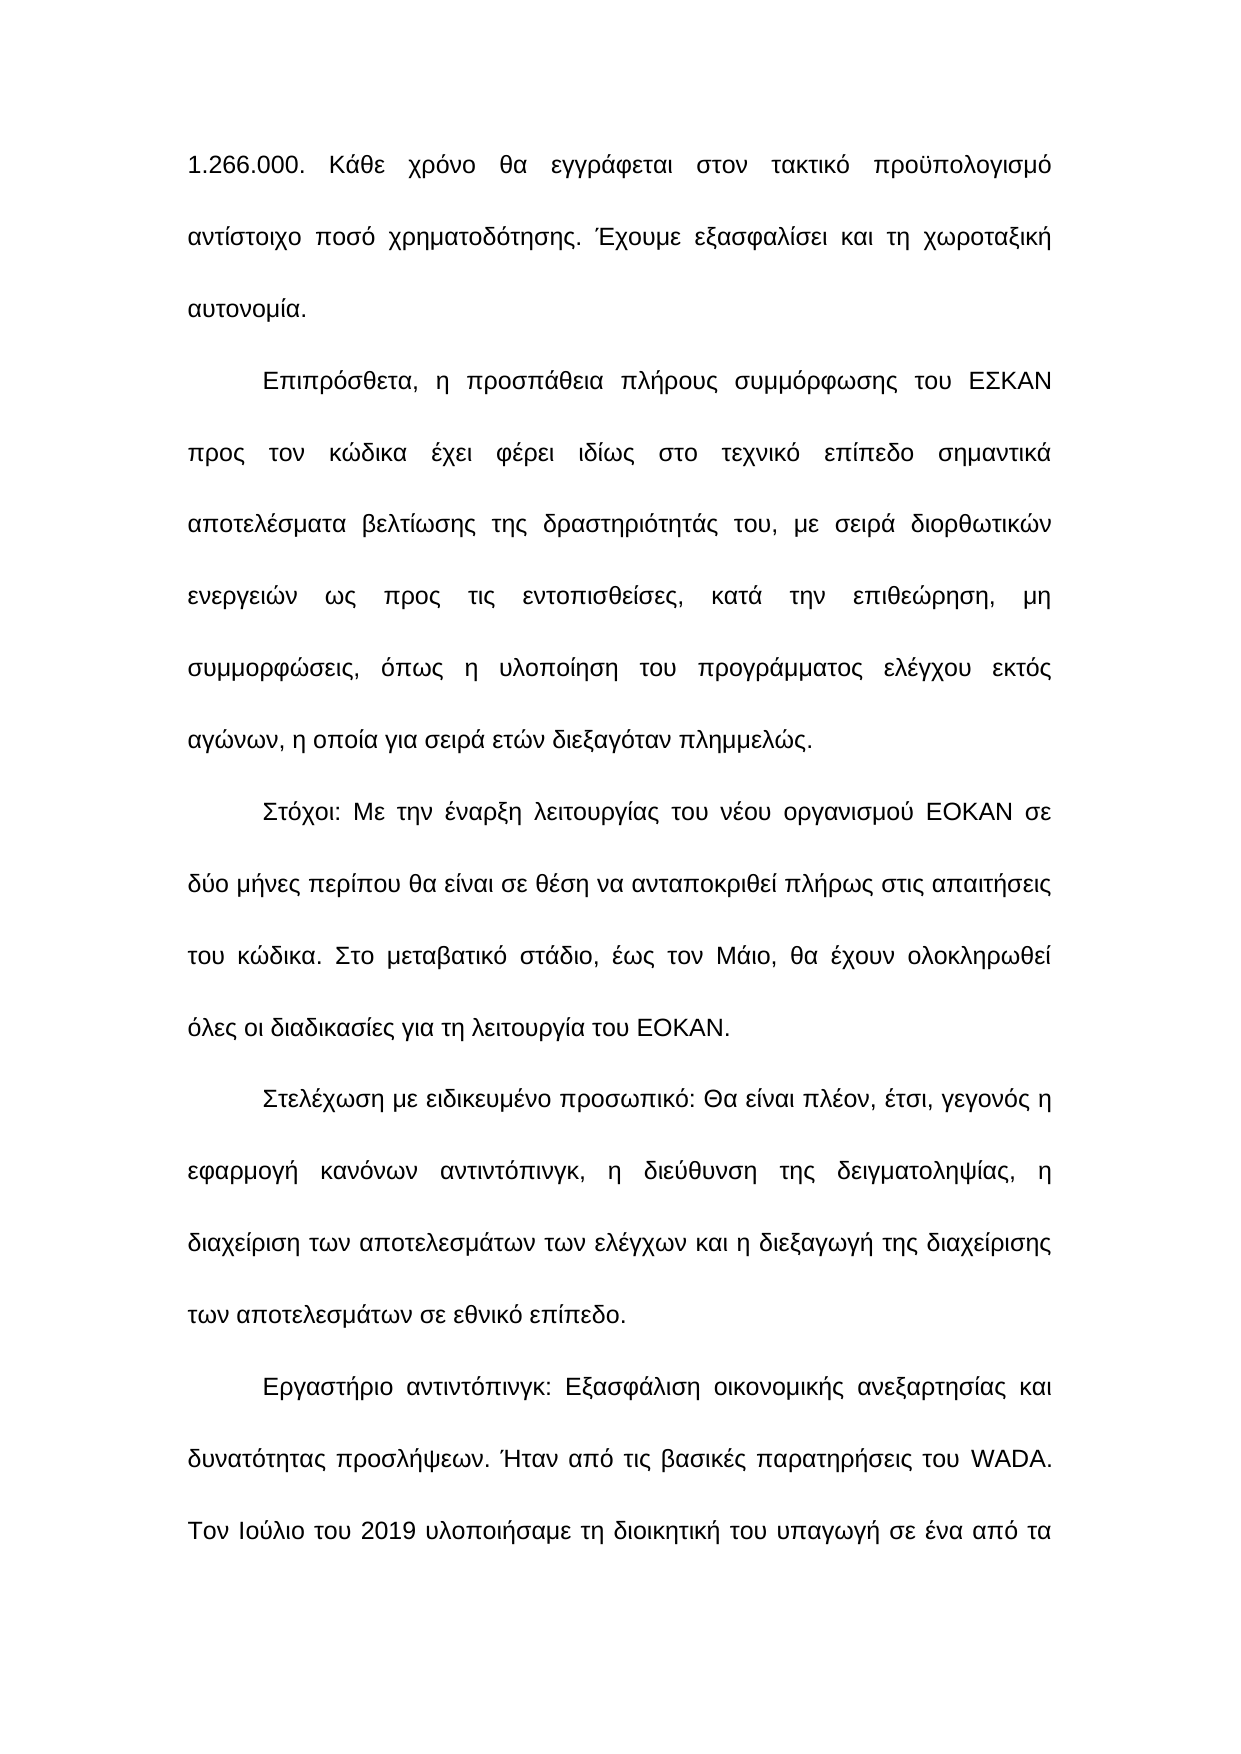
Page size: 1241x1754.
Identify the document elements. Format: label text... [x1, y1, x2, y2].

text Στελέχωση με ειδικευμένο προσωπικό: Θα είναι πλέον, έτσι, γεγονός η εφαρμογή κανόνων αντιντόπινγκ, η διεύθυνση της δειγματοληψίας, η διαχείριση των αποτελεσμάτων των ελέγχων και η διεξαγωγή της διαχείρισης των αποτελεσμάτων σε εθνικό επίπεδο. [187, 1084, 1053, 1329]
text Επιπρόσθετα, η προσπάθεια πλήρους συμμόρφωσης του ΕΣΚΑΝ προς τον κώδικα έχει φέρει ιδίως στο τεχνικό επίπεδο σημαντικά αποτελέσματα βελτίωσης της δραστηριότητάς του, με σειρά διορθωτικών ενεργειών ως προς τις εντοπισθείσες, κατά την επιθεώρηση, μη συμμορφώσεις, όπως η υλοποίηση του προγράμματος ελέγχου εκτός αγώνων, η οποία για σειρά ετών διεξαγόταν πλημμελώς. [187, 366, 1053, 754]
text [187, 150, 1053, 322]
text Στόχοι: Με την έναρξη λειτουργίας του νέου οργανισμού ΕΟΚΑΝ σε δύο μήνες περίπου θα είναι σε θέση να ανταποκριθεί πλήρως στις απαιτήσεις του κώδικα. Στο μεταβατικό στάδιο, έως τον Μάιο, θα έχουν ολοκληρωθεί όλες οι διαδικασίες για τη λειτουργία του ΕΟΚΑΝ. [187, 797, 1053, 1041]
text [187, 1372, 1053, 1544]
